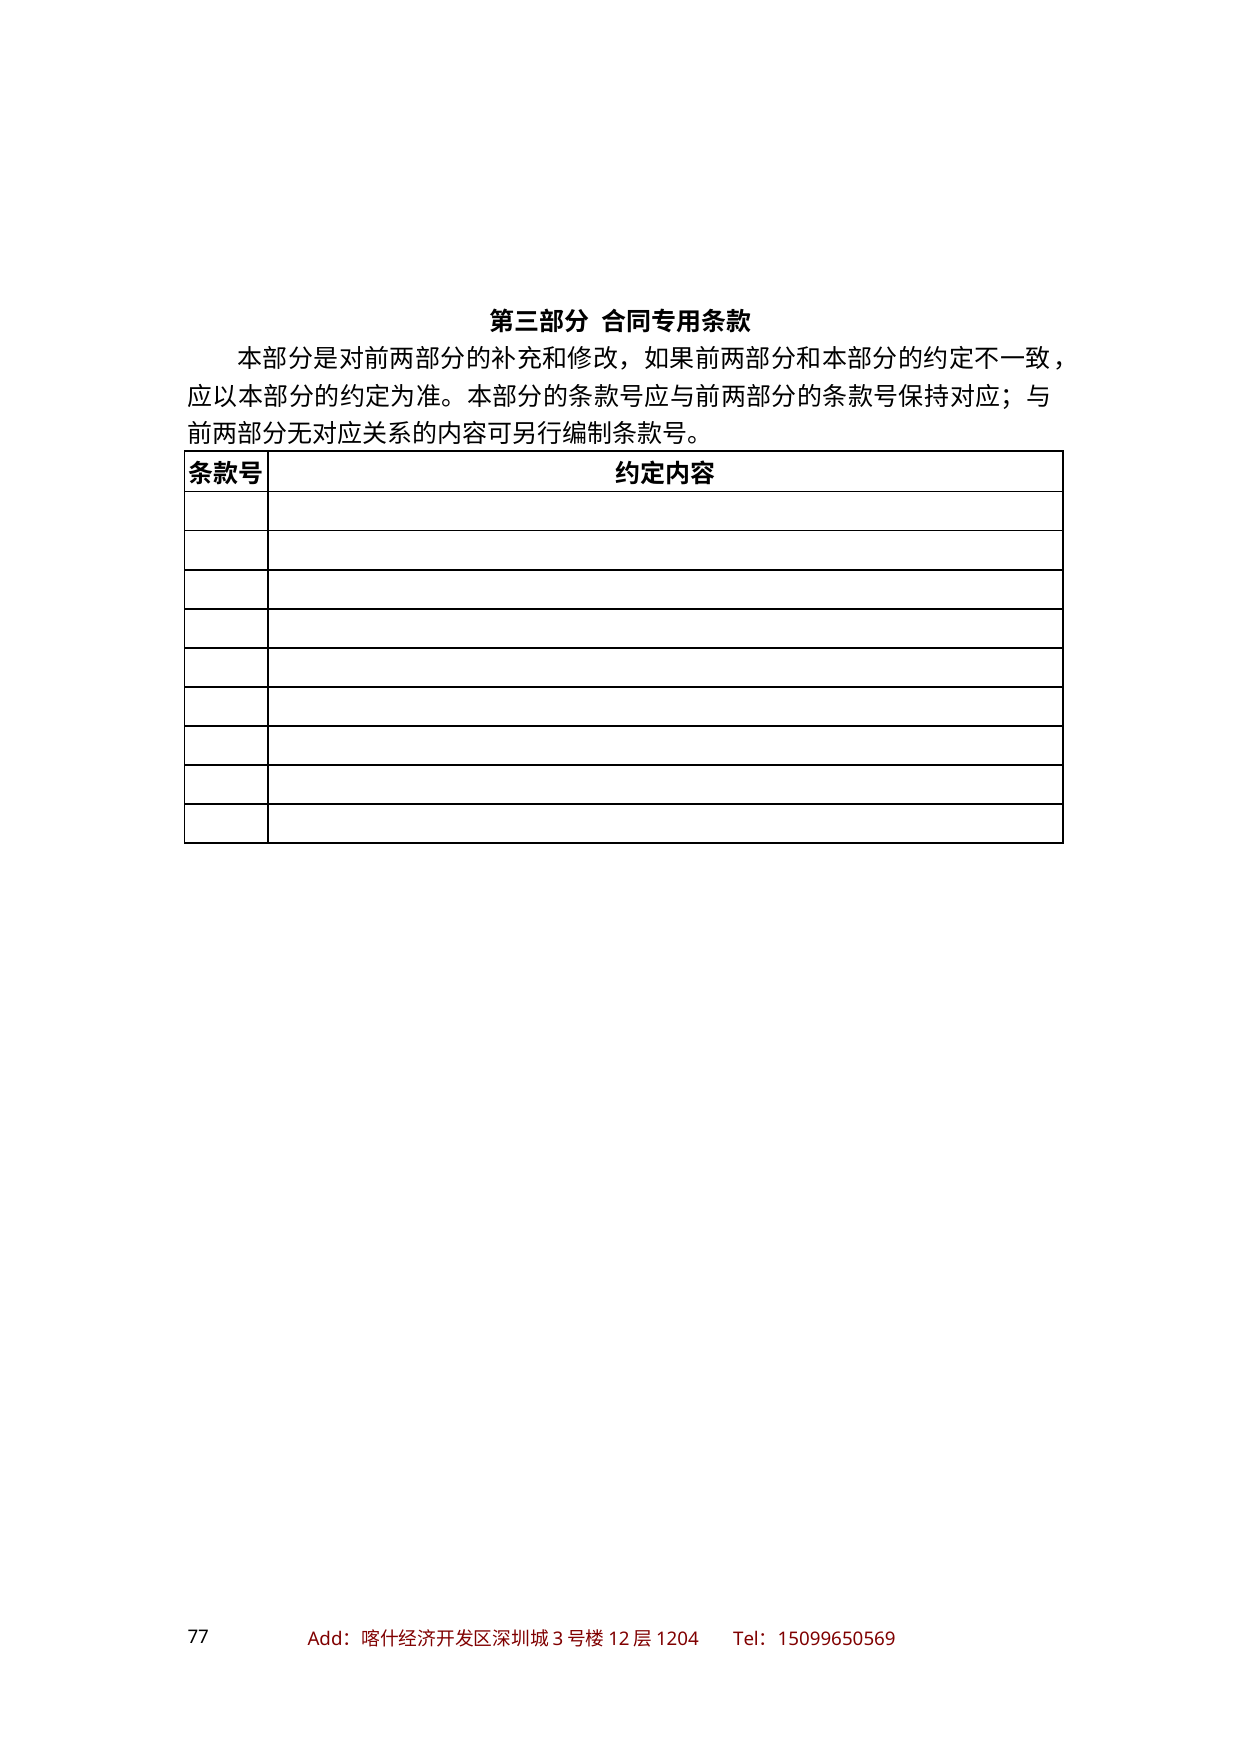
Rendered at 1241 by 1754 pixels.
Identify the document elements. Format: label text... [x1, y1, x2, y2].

table_cell [269, 610, 1062, 647]
table_cell [269, 492, 1062, 530]
table_cell [269, 649, 1062, 686]
table_cell [185, 649, 267, 686]
table_cell [269, 571, 1062, 608]
table_cell [185, 727, 267, 764]
table_header 约定内容 [269, 452, 1062, 491]
table_cell [269, 727, 1062, 764]
table_cell [269, 688, 1062, 725]
text 第三部分 合同专用条款 [187, 300, 1053, 337]
table_cell [269, 531, 1062, 569]
table_cell [185, 805, 267, 842]
table_cell [185, 531, 267, 569]
table_cell [185, 610, 267, 647]
table_cell [185, 766, 267, 803]
table_cell [269, 805, 1062, 842]
table_cell [185, 492, 267, 530]
table_header 条款号 [185, 452, 267, 491]
table_cell [185, 571, 267, 608]
table_cell [269, 766, 1062, 803]
text 本部分是对前两部分的补充和修改，如果前两部分和本部分的约定不一致，应以本部分的约定为准。本部分的条款号应与前两部分的条款号保持对应；与前两部分无对应关系的内容可另行编制条款号。 [187, 337, 1053, 450]
table_cell [185, 688, 267, 725]
